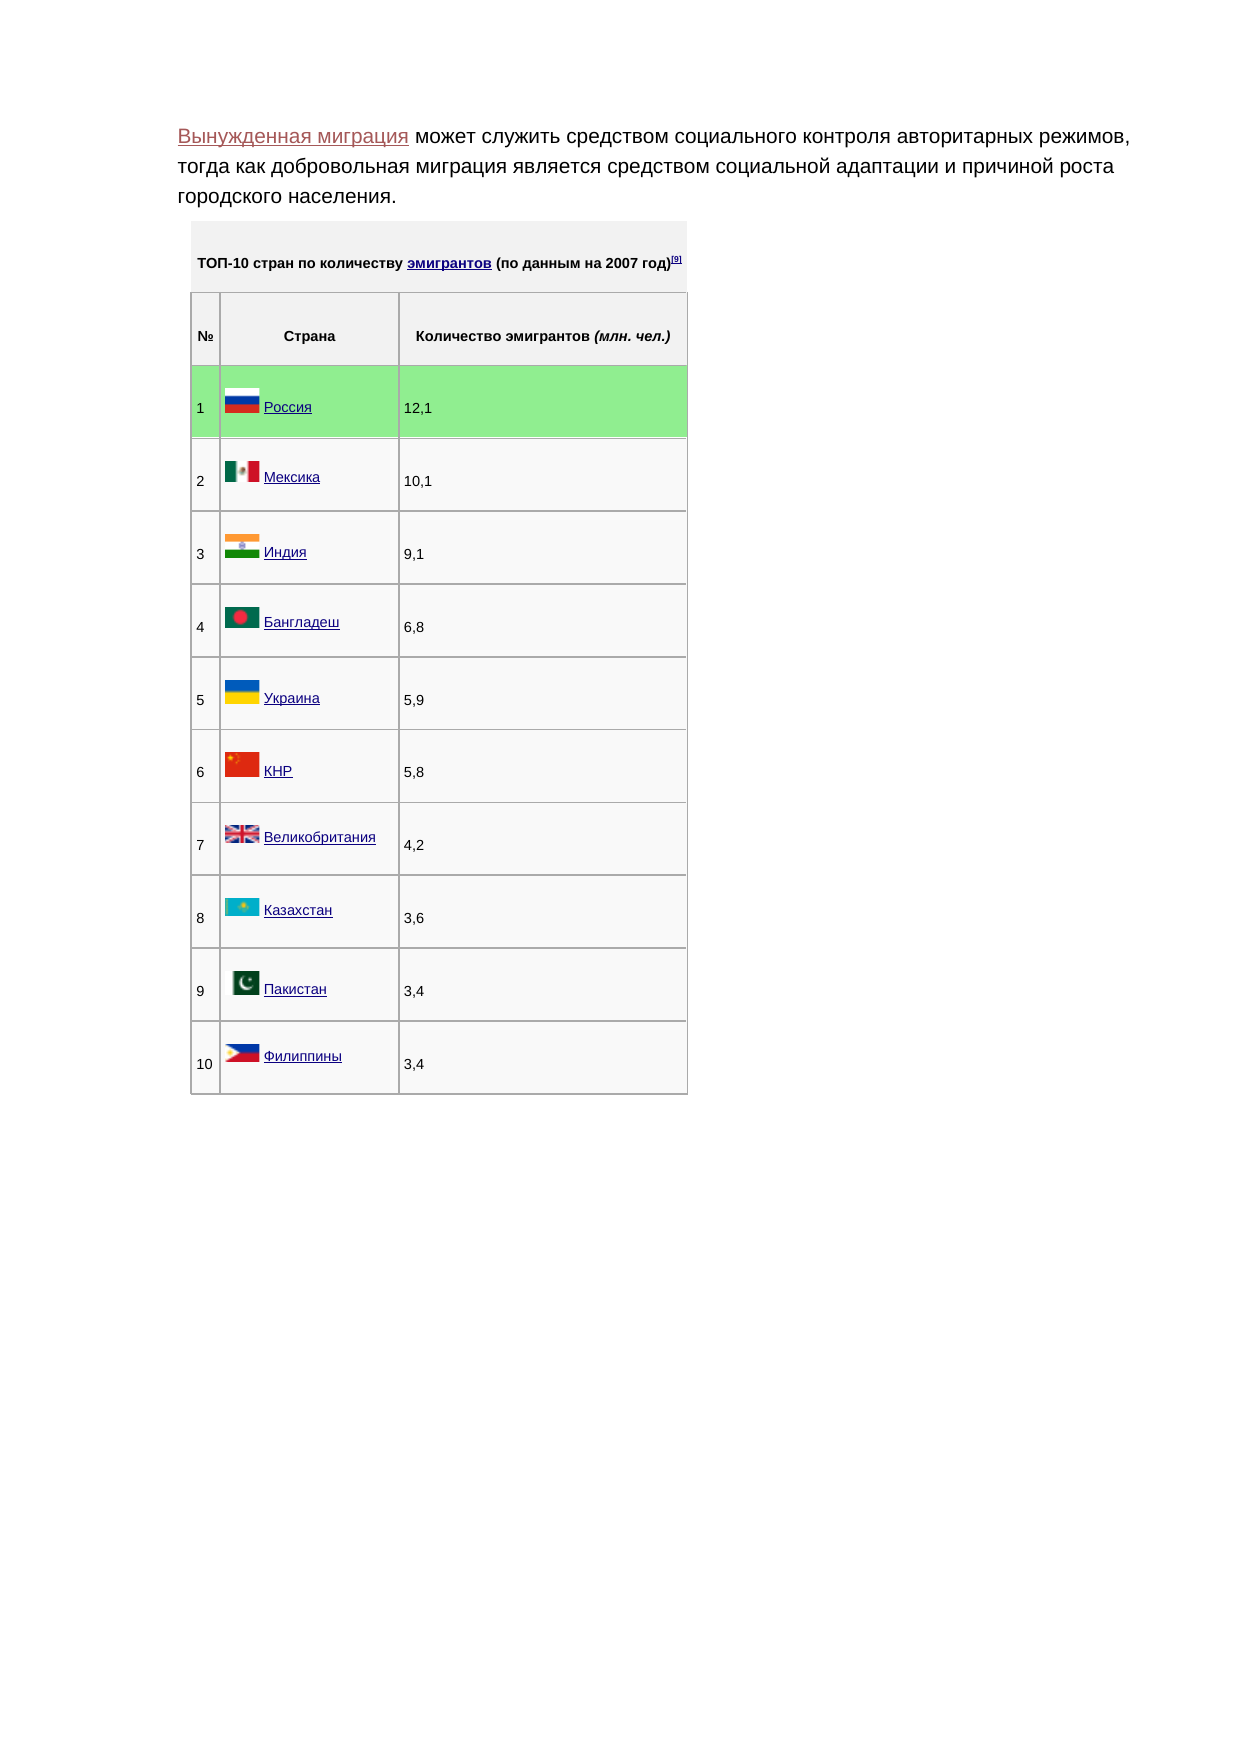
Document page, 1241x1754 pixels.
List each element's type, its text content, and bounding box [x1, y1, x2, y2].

table_cell 12,1 [400, 365, 687, 437]
table_cell Страна [221, 293, 398, 365]
picture [225, 825, 260, 843]
picture [225, 1044, 260, 1062]
picture [225, 607, 260, 628]
table_cell Индия [221, 512, 398, 583]
picture [225, 971, 260, 995]
picture [225, 680, 260, 704]
table_cell 2 [192, 439, 219, 510]
picture [225, 898, 260, 916]
table_cell 5 [192, 658, 219, 729]
table_cell 10 [192, 1022, 219, 1093]
table_cell Филиппины [221, 1022, 398, 1093]
table_cell Украина [221, 658, 398, 729]
table_cell 4 [192, 585, 219, 656]
table_cell 6 [192, 730, 219, 802]
table_cell 3,6 [400, 874, 687, 947]
picture [225, 388, 260, 413]
picture [225, 461, 260, 482]
table_cell № [192, 293, 219, 365]
table_cell Россия [221, 366, 398, 437]
picture [225, 752, 260, 777]
table_cell 9 [192, 949, 219, 1020]
table_cell Пакистан [221, 949, 398, 1020]
table_cell Казахстан [221, 876, 398, 947]
table_cell 9,1 [400, 510, 687, 583]
text Вынужденная миграция может служить средством социального контроля авторитарных режимов, тогда как добровольная миграция является средством социальной адаптации и причиной роста городского населения. [177, 118, 1152, 208]
table_cell 6,8 [400, 583, 687, 656]
table_cell Мексика [221, 439, 398, 510]
picture [225, 534, 260, 558]
table_cell 8 [192, 876, 219, 947]
table_cell 3 [192, 512, 219, 583]
table_cell 5,8 [400, 729, 687, 802]
table_cell Количество эмигрантов (млн. чел.) [400, 292, 687, 365]
table_cell 10,1 [400, 438, 687, 510]
table_cell 3,4 [400, 947, 687, 1020]
table_cell 5,9 [400, 656, 687, 729]
table_cell 4,2 [400, 802, 687, 874]
table_cell 1 [192, 366, 219, 437]
table_cell 3,4 [400, 1020, 687, 1093]
table_cell Бангладеш [221, 585, 398, 656]
table_cell 7 [192, 803, 219, 874]
table_cell КНР [221, 730, 398, 802]
table_cell Великобритания [221, 803, 398, 874]
table_header ТОП-10 стран по количеству эмигрантов (по данным на 2007 год)[9] [191, 221, 687, 292]
